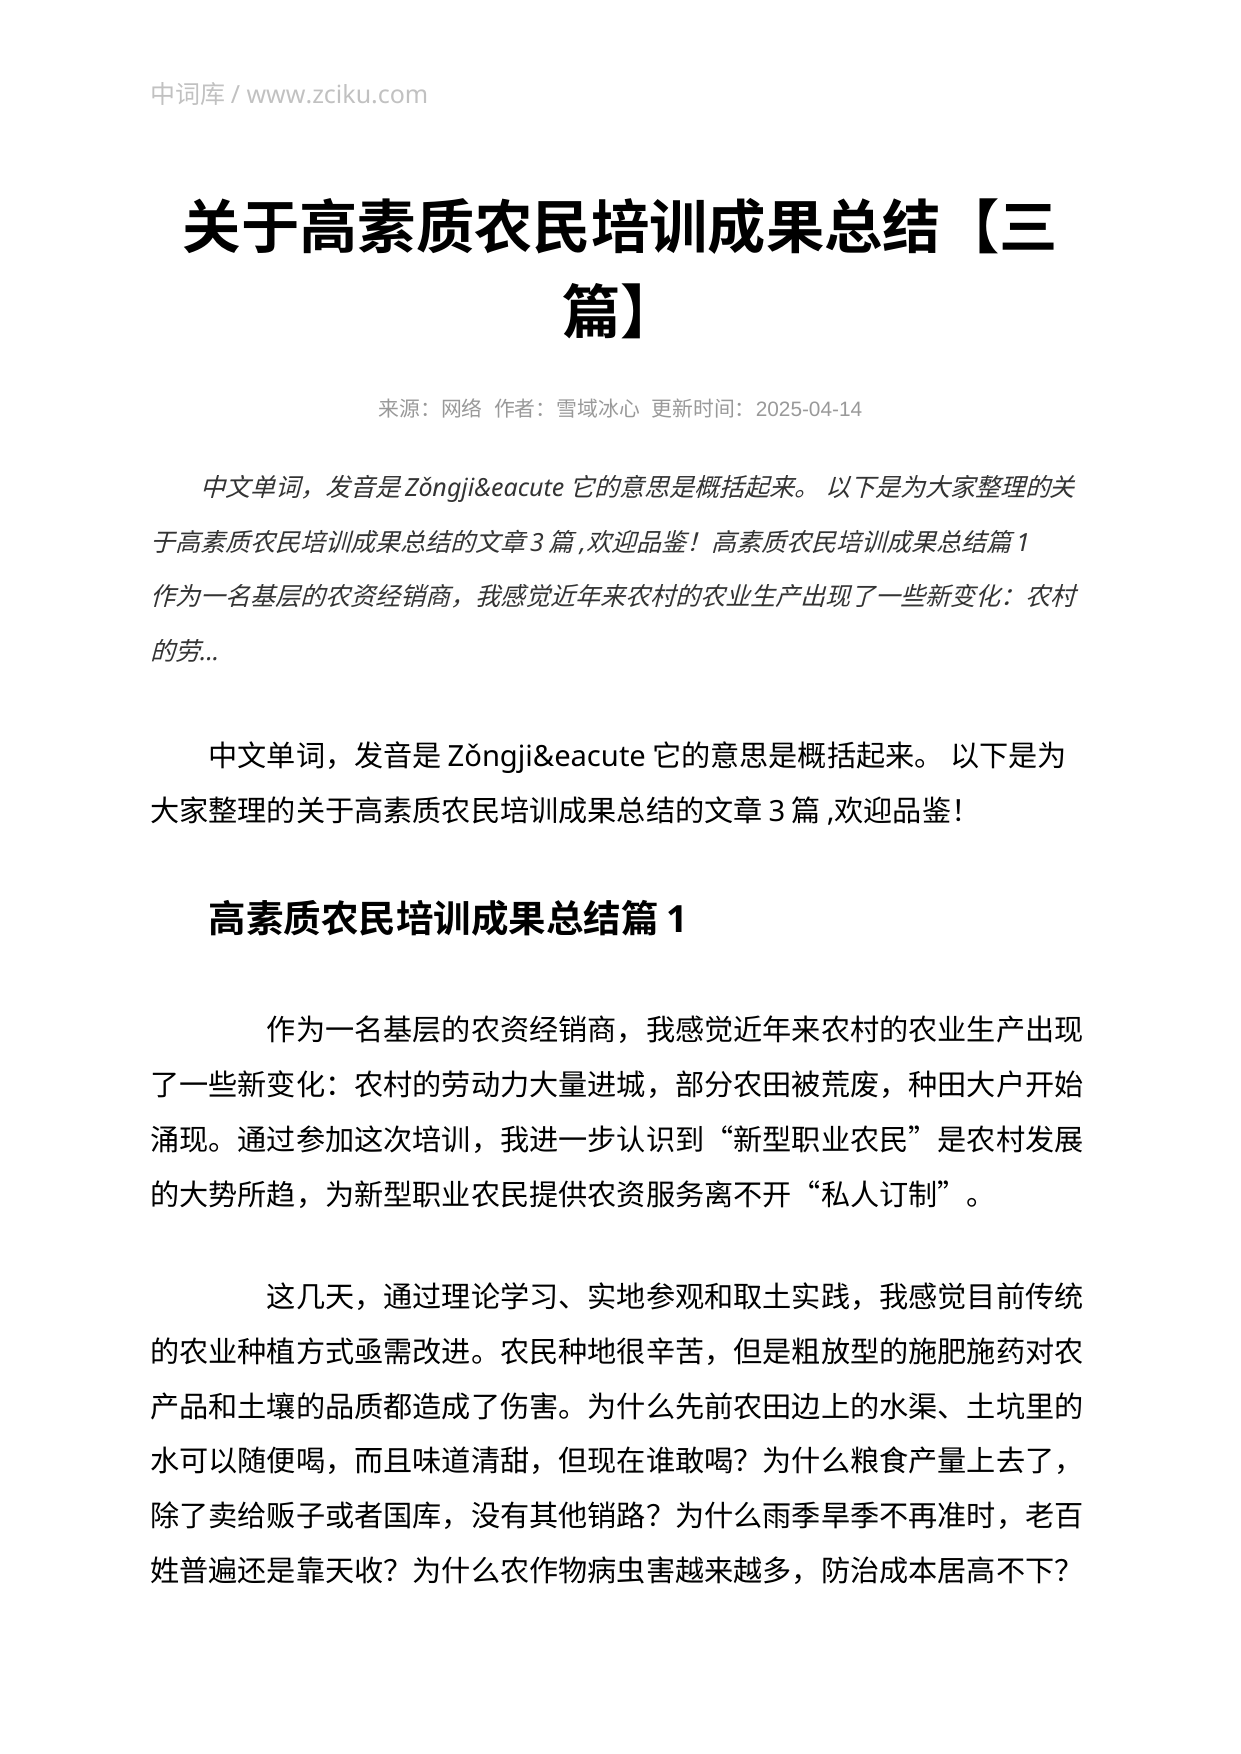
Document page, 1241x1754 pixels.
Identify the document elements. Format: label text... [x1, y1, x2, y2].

text 高素质农民培训成果总结篇1 [150, 889, 1090, 944]
text 作为一名基层的农资经销商，我感觉近年来农村的农业生产出现了一些新变化：农村的劳动力大量进城，部分农田被荒废，种田大户开始涌现。通过参加这次培训，我进一步认识到“新型职业农民”是农村发展的大势所趋，为新型职业农民提供农资服务离不开“私人订制”。 [150, 1007, 1090, 1214]
subtitle 关于高素质农民培训成果总结【三篇】 [150, 181, 1090, 350]
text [150, 1273, 1090, 1590]
text 中文单词，发音是Zǒngji&eacute它的意思是概括起来。 以下是为大家整理的关于高素质农民培训成果总结的文章3篇 ,欢迎品鉴！高素质农民培训成果总结篇1 作为一名基层的农资经销商，我感觉近年来农村的农业生产出现了一些新变化：农村的劳... [150, 468, 1090, 667]
text 来源：网络 作者：雪域冰心 更新时间：2025-04-14 [150, 397, 1090, 421]
text 中文单词，发音是Zǒngji&eacute它的意思是概括起来。 以下是为大家整理的关于高素质农民培训成果总结的文章3篇 ,欢迎品鉴！ [150, 732, 1090, 830]
